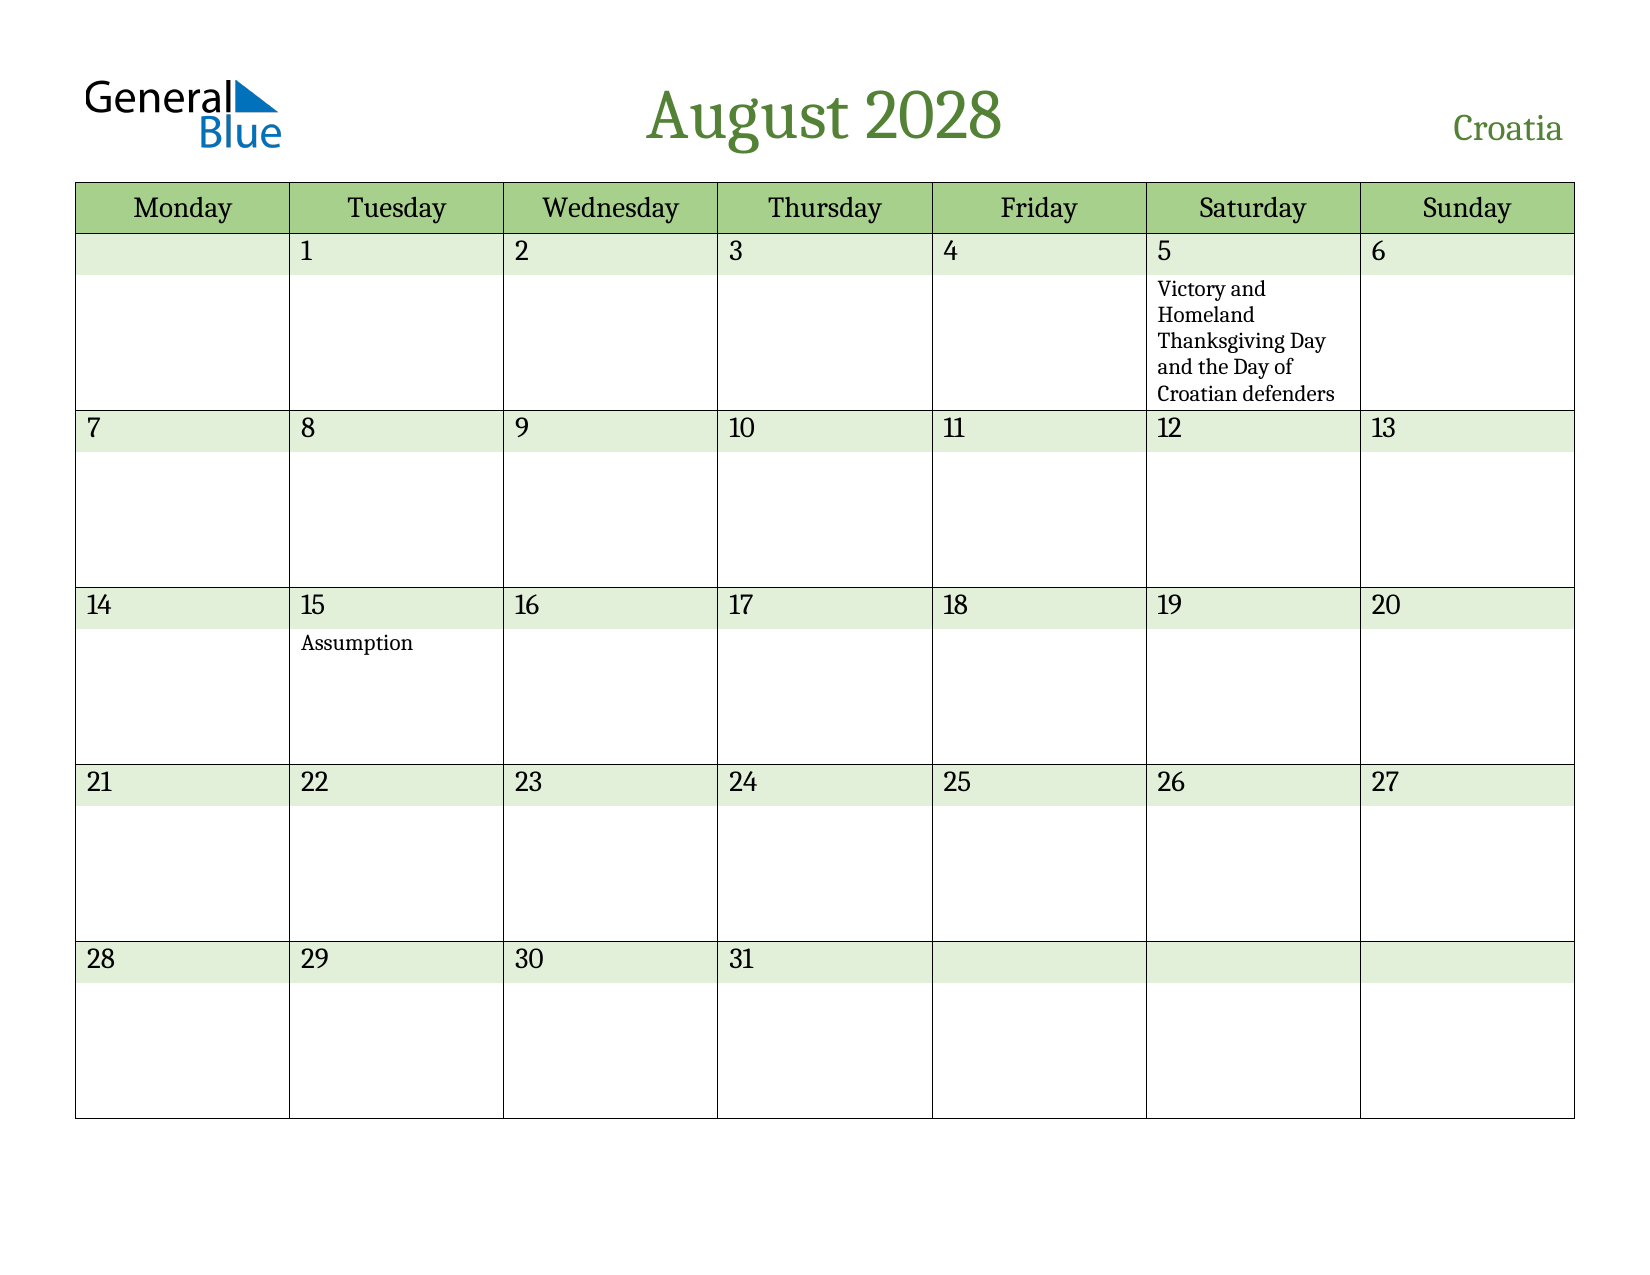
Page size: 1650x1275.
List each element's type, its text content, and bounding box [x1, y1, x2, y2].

table_cell [1361, 806, 1574, 941]
table_cell 19 [1147, 588, 1360, 629]
table_header August 2028 [504, 75, 1146, 182]
table_cell 14 [76, 588, 289, 629]
table_cell 1 [290, 234, 503, 275]
table_cell [1361, 942, 1574, 983]
table_cell [76, 234, 289, 275]
table_cell [504, 275, 717, 410]
table_cell [1147, 629, 1360, 764]
table_cell 21 [76, 765, 289, 806]
table_cell Sunday [1361, 183, 1574, 233]
table_cell 27 [1361, 765, 1574, 806]
table_cell [933, 983, 1146, 1118]
table_cell 25 [933, 765, 1146, 806]
table_cell [290, 806, 503, 941]
table_cell [933, 942, 1146, 983]
table_cell 4 [933, 234, 1146, 275]
table_cell Tuesday [290, 183, 503, 233]
table_cell 10 [718, 411, 932, 452]
table_cell [1147, 983, 1360, 1118]
table_cell [76, 452, 289, 587]
table_cell Wednesday [504, 183, 717, 233]
table_cell [504, 452, 717, 587]
table_cell 7 [76, 411, 289, 452]
table_cell [1361, 275, 1574, 410]
table_cell [76, 629, 289, 764]
table_cell [933, 806, 1146, 941]
table_header [76, 75, 503, 182]
table_cell [290, 275, 503, 410]
table_cell 2 [504, 234, 717, 275]
table_cell 28 [76, 942, 289, 983]
table_cell [718, 275, 932, 410]
table_cell 22 [290, 765, 503, 806]
table_cell 29 [290, 942, 503, 983]
table_cell [1361, 629, 1574, 764]
table_cell [504, 983, 717, 1118]
table_cell 20 [1361, 588, 1574, 629]
table_cell Assumption [290, 629, 503, 764]
table_cell 13 [1361, 411, 1574, 452]
table_cell [933, 275, 1146, 410]
table_cell [1361, 983, 1574, 1118]
table_cell [1147, 806, 1360, 941]
table_cell 26 [1147, 765, 1360, 806]
table_cell [504, 629, 717, 764]
table_cell [718, 983, 932, 1118]
table_cell 12 [1147, 411, 1360, 452]
table_cell [718, 452, 932, 587]
table_cell 24 [718, 765, 932, 806]
table_cell [504, 806, 717, 941]
picture [86, 80, 281, 148]
table_cell Victory and Homeland Thanksgiving Day and the Day of Croatian defenders [1147, 275, 1360, 410]
table_cell [1147, 452, 1360, 587]
table_cell [718, 806, 932, 941]
table_cell 23 [504, 765, 717, 806]
table_cell 18 [933, 588, 1146, 629]
table_cell Saturday [1147, 183, 1360, 233]
table_cell [933, 629, 1146, 764]
table_cell [1361, 452, 1574, 587]
table_cell [290, 983, 503, 1118]
table_cell Thursday [718, 183, 932, 233]
table_cell 30 [504, 942, 717, 983]
table_cell [933, 452, 1146, 587]
table_cell [76, 275, 289, 410]
table_cell [1147, 942, 1360, 983]
table_cell [718, 629, 932, 764]
table_cell Friday [933, 183, 1146, 233]
table_cell 15 [290, 588, 503, 629]
table_cell 3 [718, 234, 932, 275]
table_cell [76, 806, 289, 941]
table_cell 16 [504, 588, 717, 629]
table_header Croatia [1146, 75, 1574, 182]
table_cell 9 [504, 411, 717, 452]
table_cell 11 [933, 411, 1146, 452]
table_cell 31 [718, 942, 932, 983]
table_cell Monday [76, 183, 289, 233]
table_cell [290, 452, 503, 587]
table_cell 5 [1147, 234, 1360, 275]
table_cell 8 [290, 411, 503, 452]
table_cell 17 [718, 588, 932, 629]
table_cell 6 [1361, 234, 1574, 275]
table_cell [76, 983, 289, 1118]
